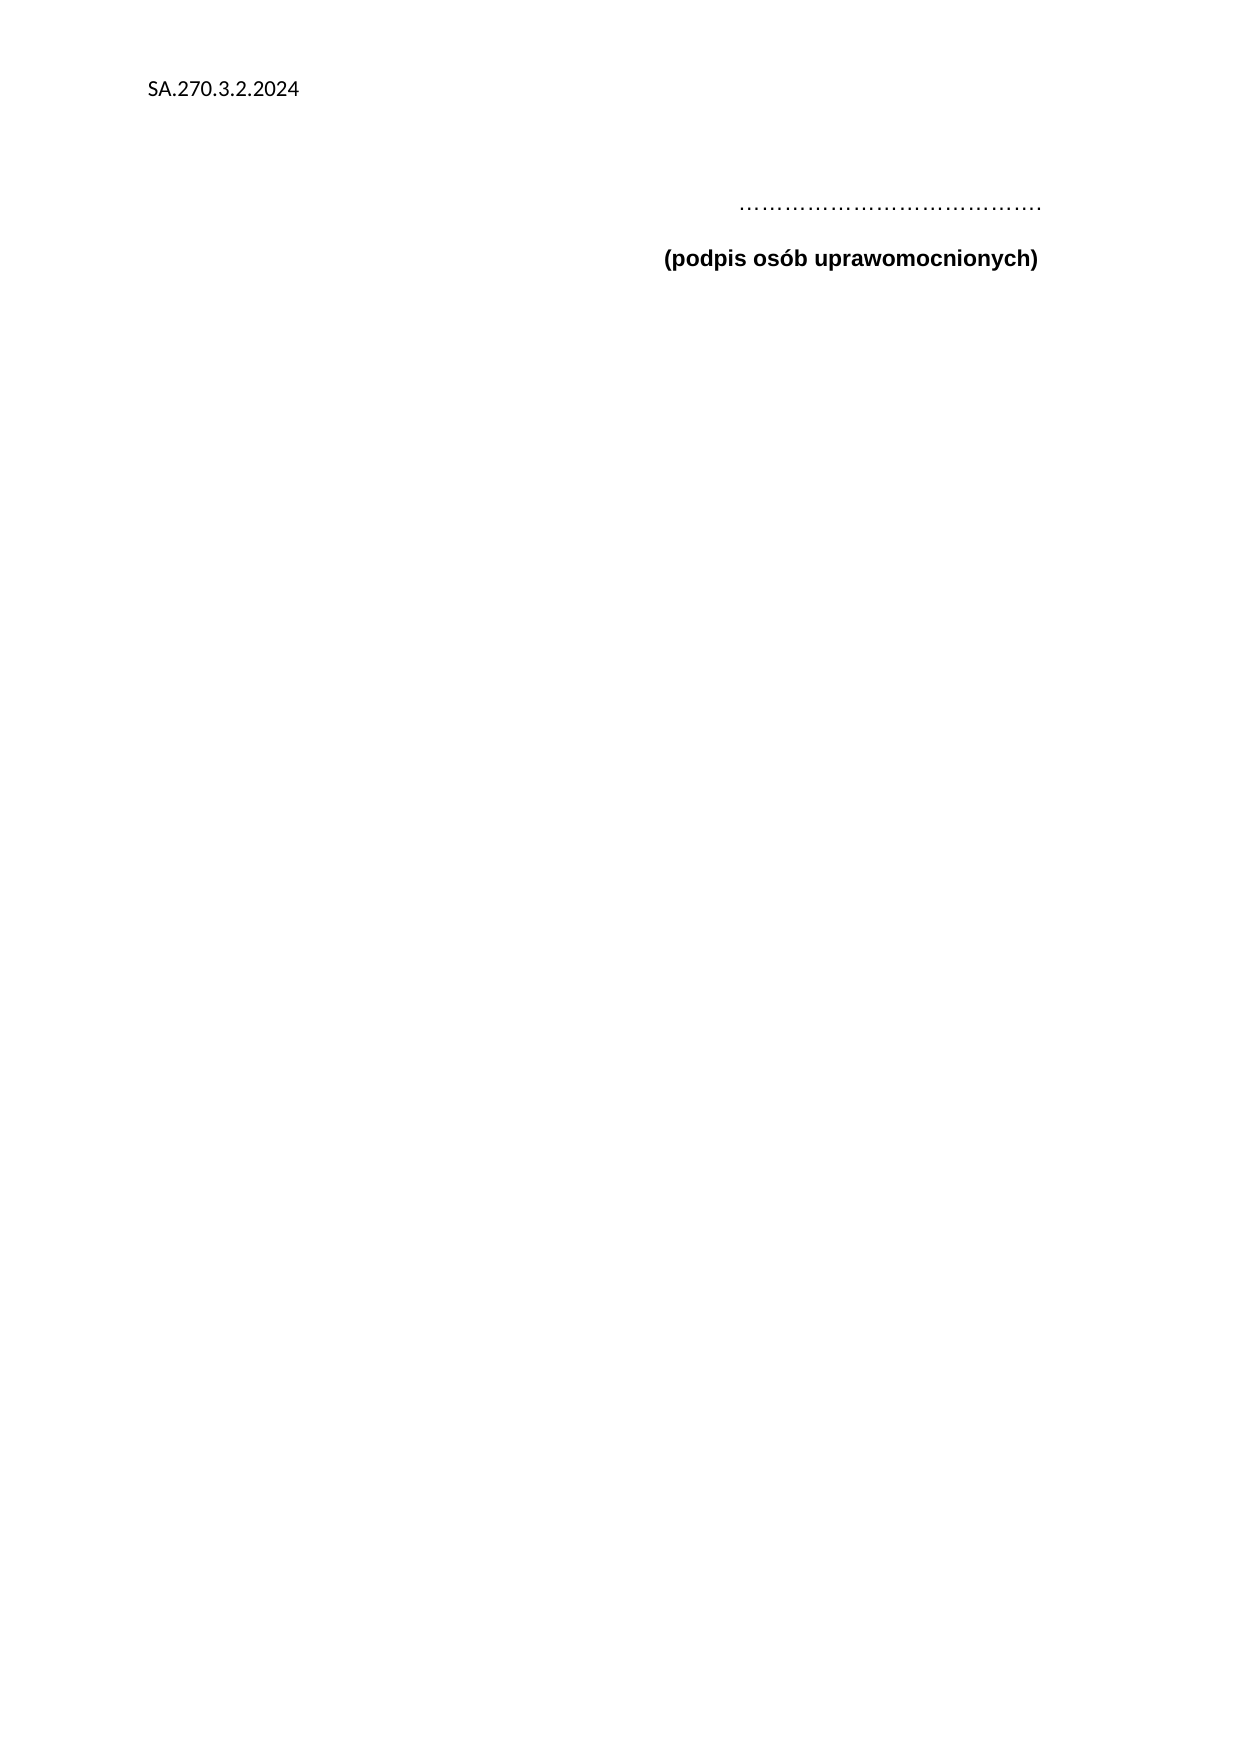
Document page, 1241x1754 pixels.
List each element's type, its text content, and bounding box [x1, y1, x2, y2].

text (podpis osób uprawomocnionych) [664, 245, 1093, 271]
text …………………………………. [738, 148, 1093, 215]
